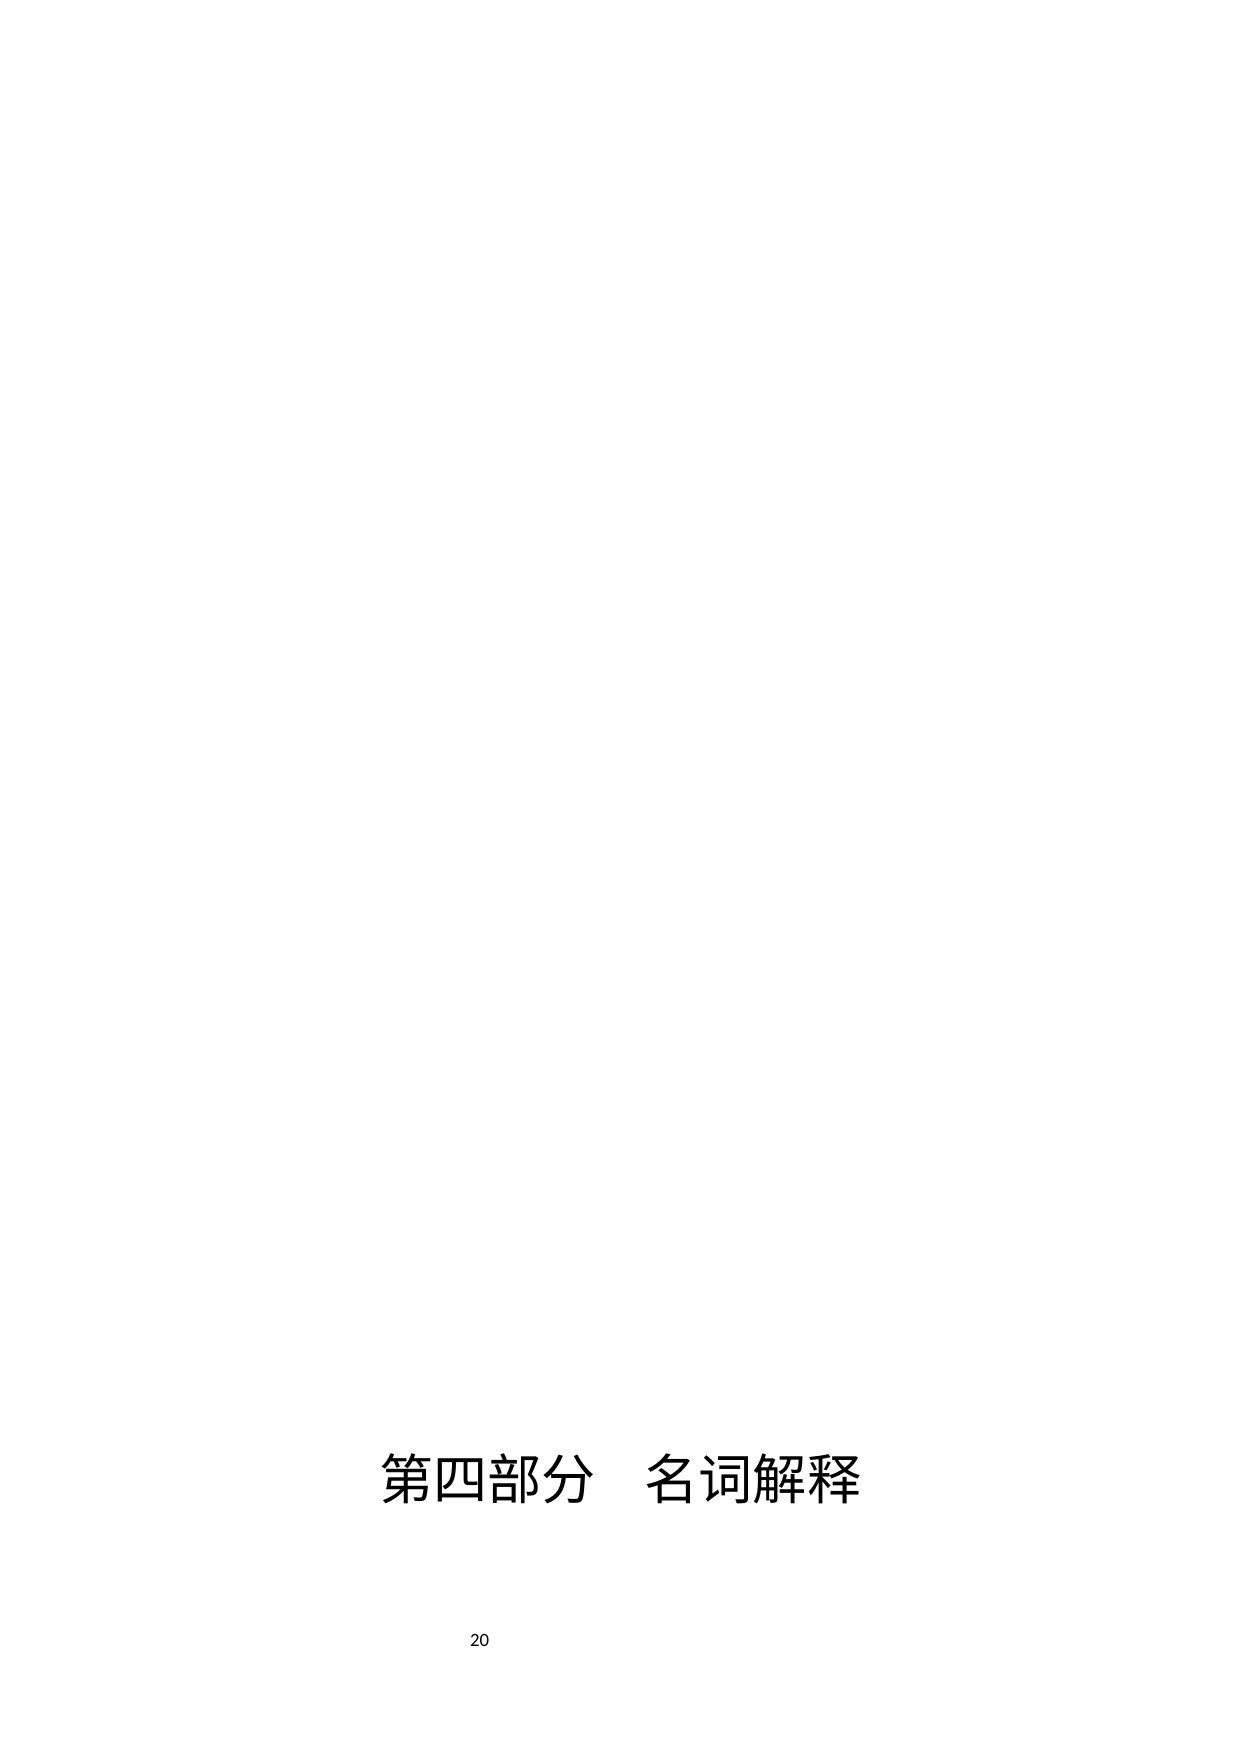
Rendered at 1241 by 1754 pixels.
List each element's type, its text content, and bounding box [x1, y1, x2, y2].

text 第四部分 名词解释 [165, 1427, 1075, 1524]
